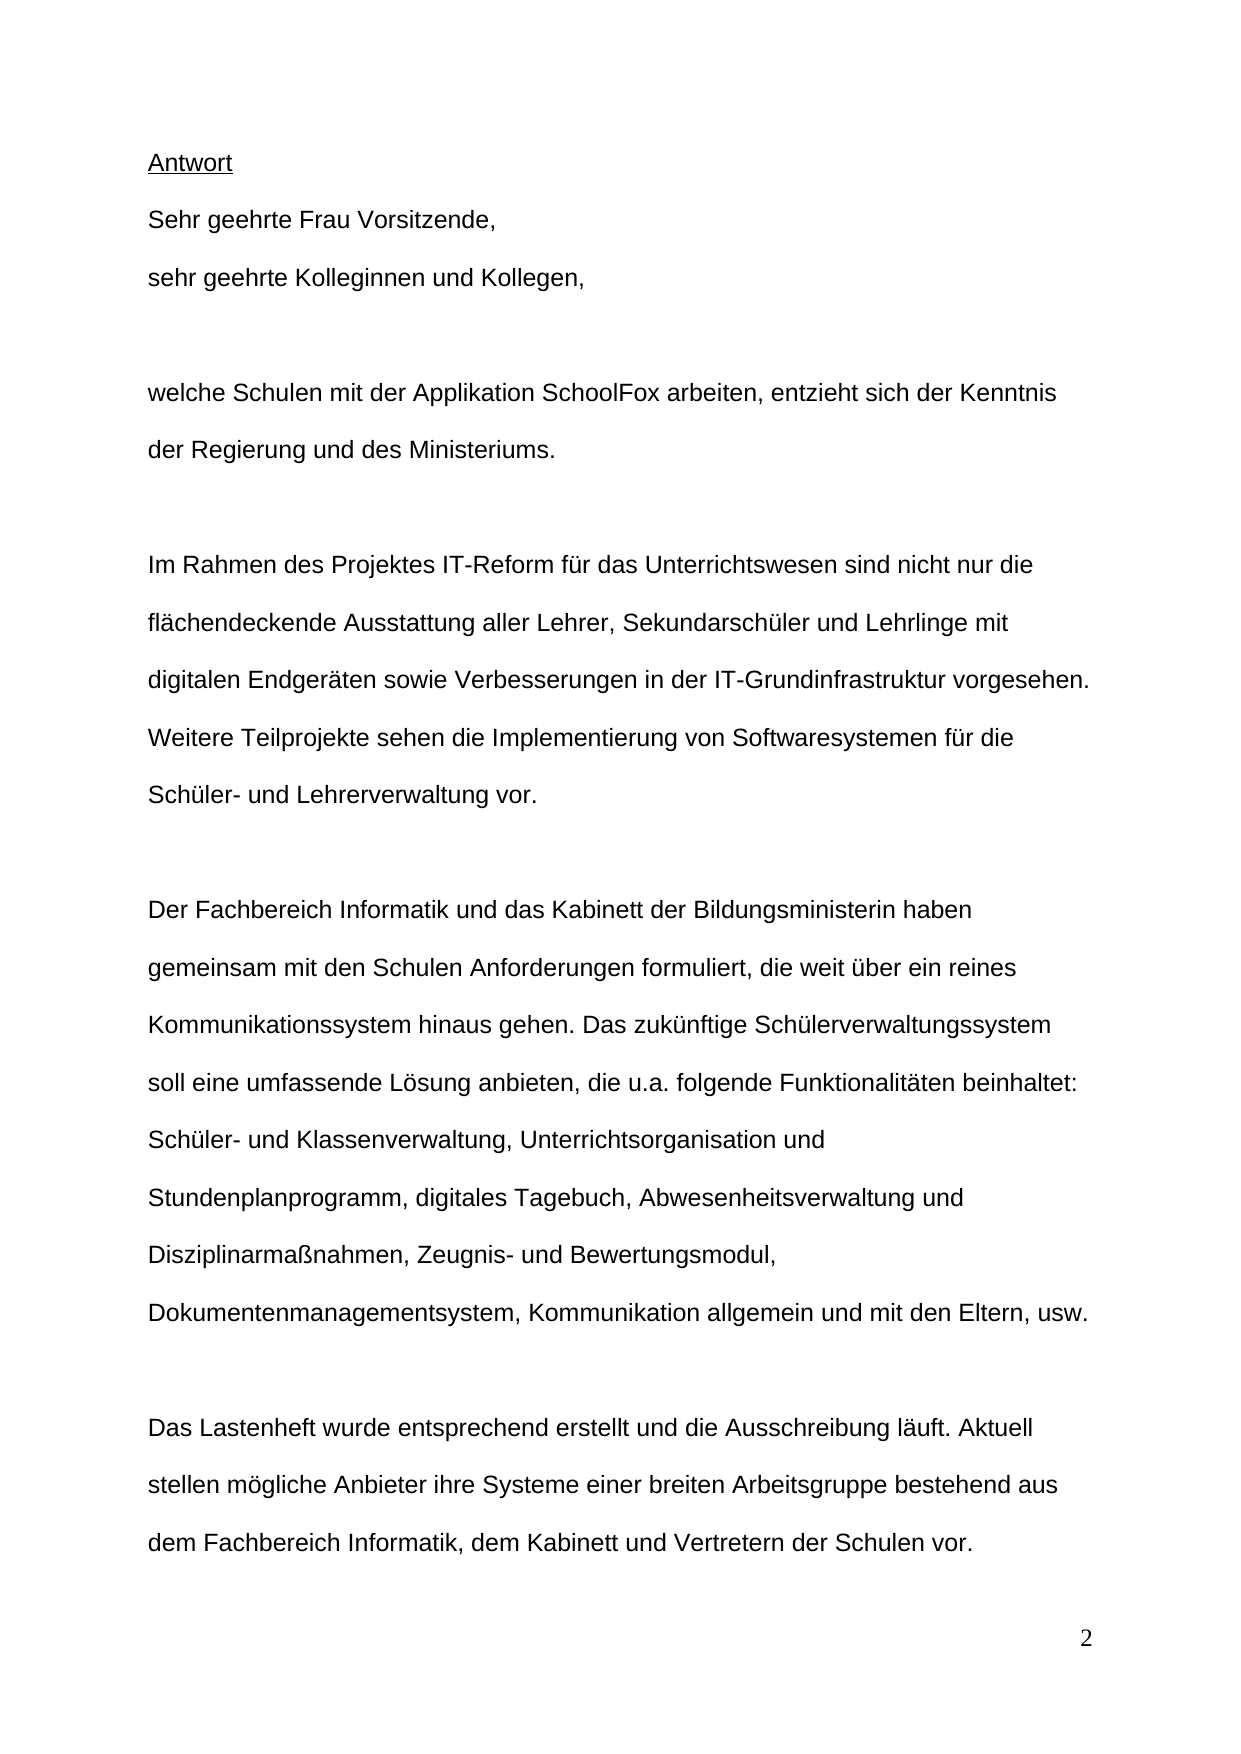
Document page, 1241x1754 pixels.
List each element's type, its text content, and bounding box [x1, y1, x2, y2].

list Im Rahmen des Projektes IT-Reform für das Unterrichtswesen sind nicht nur die flächendeckende Ausstattung aller Lehrer, Sekundarschüler und Lehrlinge mit digitalen Endgeräten sowie Verbesserungen in der IT-Grundinfrastruktur vorgesehen. Weitere Teilprojekte sehen die Implementierung von Softwaresystemen für die Schüler- und Lehrerverwaltung vor. [148, 550, 1093, 809]
list welche Schulen mit der Applikation SchoolFox arbeiten, entzieht sich der Kenntnis der Regierung und des Ministeriums. [148, 378, 1093, 464]
text Antwort [148, 148, 1093, 176]
list Das Lastenheft wurde entsprechend erstellt und die Ausschreibung läuft. Aktuell stellen mögliche Anbieter ihre Systeme einer breiten Arbeitsgruppe bestehend aus dem Fachbereich Informatik, dem Kabinett und Vertretern der Schulen vor. [148, 1413, 1093, 1556]
text sehr geehrte Kolleginnen und Kollegen, [148, 263, 1093, 291]
list Der Fachbereich Informatik und das Kabinett der Bildungsministerin haben gemeinsam mit den Schulen Anforderungen formuliert, die weit über ein reines Kommunikationssystem hinaus gehen. Das zukünftige Schülerverwaltungssystem soll eine umfassende Lösung anbieten, die u.a. folgende Funktionalitäten beinhaltet: Schüler- und Klassenverwaltung, Unterrichtsorganisation und Stundenplanprogramm, digitales Tagebuch, Abwesenheitsverwaltung und Disziplinarmaßnahmen, Zeugnis- und Bewertungsmodul, Dokumentenmanagementsystem, Kommunikation allgemein und mit den Eltern, usw. [148, 895, 1093, 1326]
text Sehr geehrte Frau Vorsitzende, [148, 205, 1093, 234]
